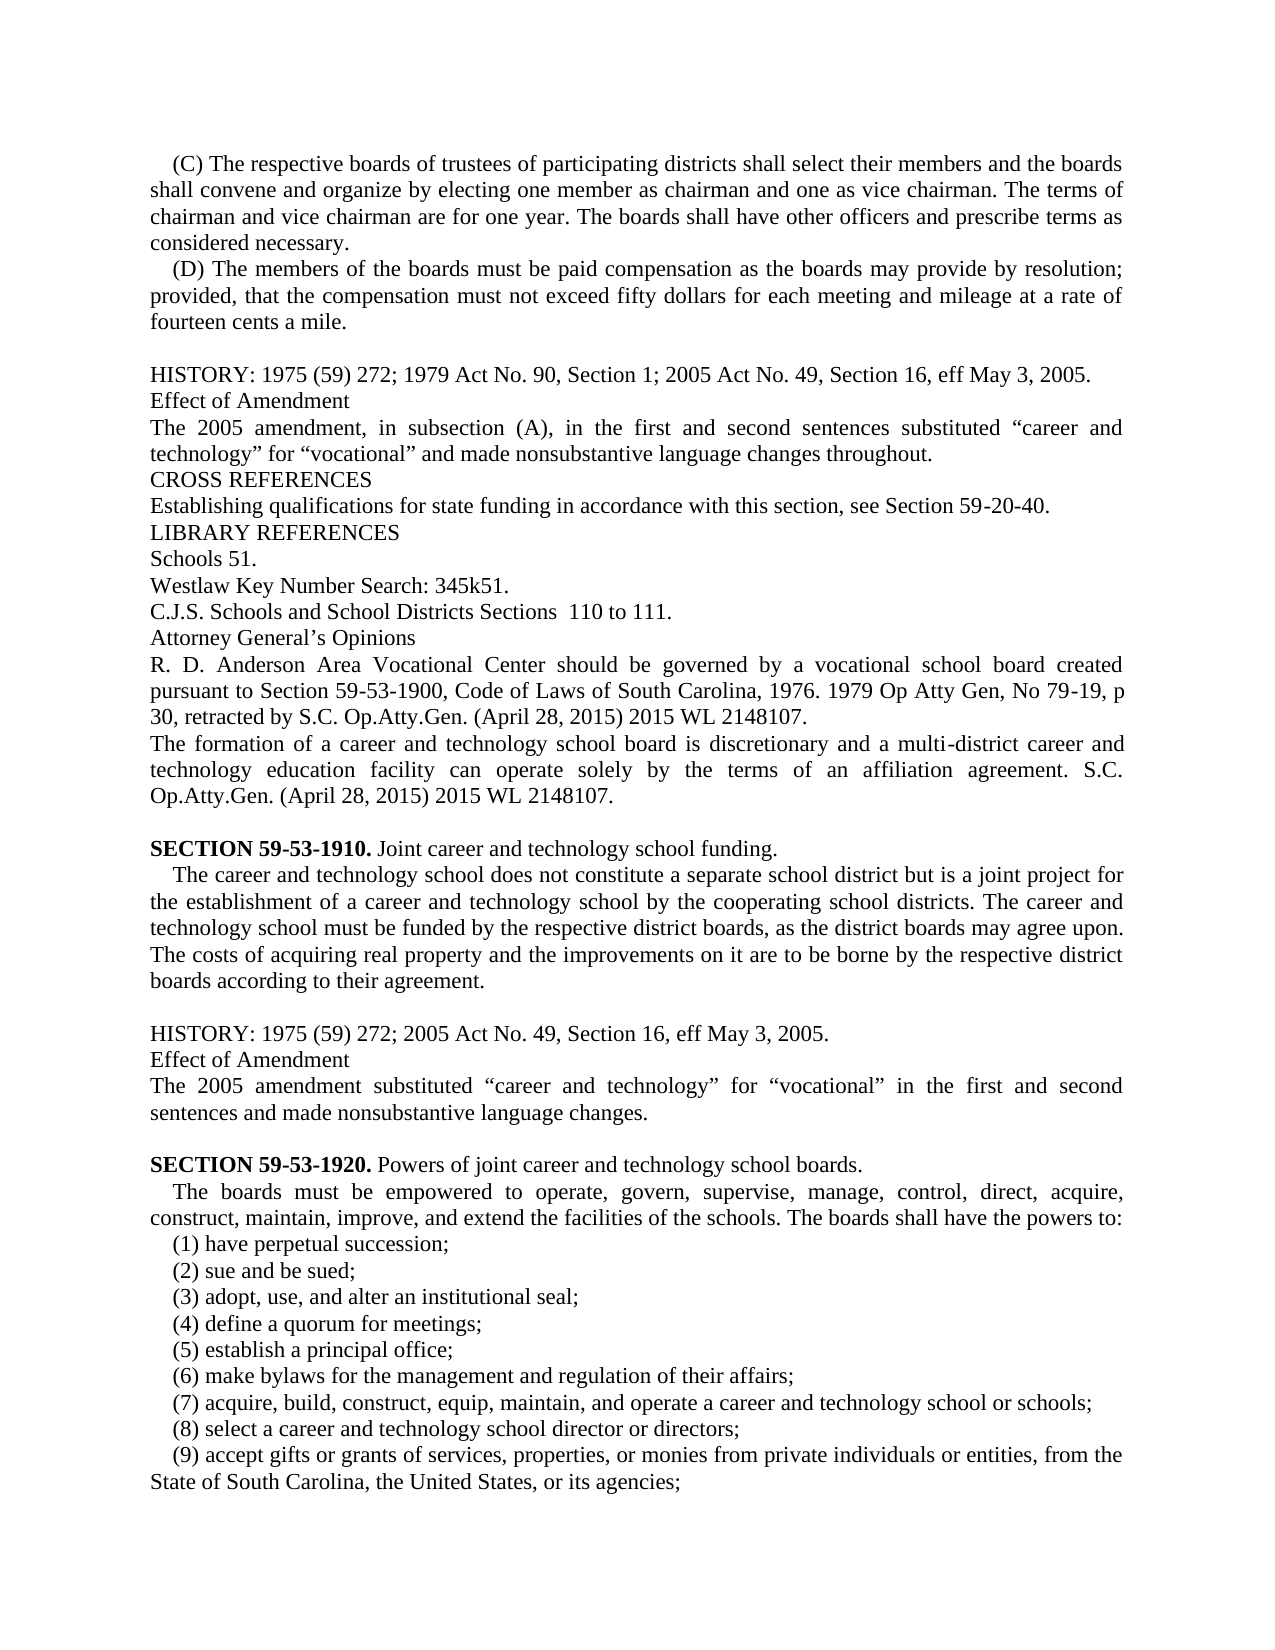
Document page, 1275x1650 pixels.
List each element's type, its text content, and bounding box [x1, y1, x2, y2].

text SECTION 59-53-1920. Powers of joint career and technology school boards. [150, 1151, 1125, 1178]
text Establishing qualifications for state funding in accordance with this section, see Section 59-20-40. [150, 493, 1125, 519]
text Effect of Amendment [150, 1046, 1125, 1072]
text Schools 51. [150, 545, 1125, 572]
text SECTION 59-53-1910. Joint career and technology school funding. [150, 835, 1125, 862]
text (1) have perpetual succession; [150, 1231, 1125, 1257]
text Westlaw Key Number Search: 345k51. [150, 572, 1125, 598]
text LIBRARY REFERENCES [150, 519, 1125, 545]
text (C) The respective boards of trustees of participating districts shall select their members and the boards shall convene and organize by electing one member as chairman and one as vice chairman. The terms of chairman and vice chairman are for one year. The boards shall have other officers and prescribe terms as considered necessary. [150, 150, 1125, 255]
text The 2005 amendment, in subsection (A), in the first and second sentences substituted “career and technology” for “vocational” and made nonsubstantive language changes throughout. [150, 413, 1125, 466]
text Effect of Amendment [150, 387, 1125, 413]
text (6) make bylaws for the management and regulation of their affairs; [150, 1362, 1125, 1389]
text HISTORY: 1975 (59) 272; 2005 Act No. 49, Section 16, eff May 3, 2005. [150, 1020, 1125, 1046]
text The 2005 amendment substituted “career and technology” for “vocational” in the first and second sentences and made nonsubstantive language changes. [150, 1072, 1125, 1125]
text C.J.S. Schools and School Districts Sections 110 to 111. [150, 598, 1125, 624]
text Attorney General’s Opinions [150, 624, 1125, 651]
text (2) sue and be sued; [150, 1257, 1125, 1283]
text The career and technology school does not constitute a separate school district but is a joint project for the establishment of a career and technology school by the cooperating school districts. The career and technology school must be funded by the respective district boards, as the district boards may agree upon. The costs of acquiring real property and the improvements on it are to be borne by the respective district boards according to their agreement. [150, 862, 1125, 993]
text HISTORY: 1975 (59) 272; 1979 Act No. 90, Section 1; 2005 Act No. 49, Section 16, eff May 3, 2005. [150, 361, 1125, 387]
text (9) accept gifts or grants of services, properties, or monies from private individuals or entities, from the State of South Carolina, the United States, or its agencies; [150, 1441, 1125, 1494]
text (D) The members of the boards must be paid compensation as the boards may provide by resolution; provided, that the compensation must not exceed fifty dollars for each meeting and mileage at a rate of fourteen cents a mile. [150, 255, 1125, 334]
text The boards must be empowered to operate, govern, supervise, manage, control, direct, acquire, construct, maintain, improve, and extend the facilities of the schools. The boards shall have the powers to: [150, 1178, 1125, 1231]
text (8) select a career and technology school director or directors; [150, 1415, 1125, 1441]
text The formation of a career and technology school board is discretionary and a multi-district career and technology education facility can operate solely by the terms of an affiliation agreement. S.C. Op.Atty.Gen. (April 28, 2015) 2015 WL 2148107. [150, 730, 1125, 809]
text CROSS REFERENCES [150, 466, 1125, 493]
text (5) establish a principal office; [150, 1336, 1125, 1362]
text (4) define a quorum for meetings; [150, 1309, 1125, 1336]
text (7) acquire, build, construct, equip, maintain, and operate a career and technology school or schools; [150, 1389, 1125, 1415]
text (3) adopt, use, and alter an institutional seal; [150, 1283, 1125, 1309]
text R. D. Anderson Area Vocational Center should be governed by a vocational school board created pursuant to Section 59-53-1900, Code of Laws of South Carolina, 1976. 1979 Op Atty Gen, No 79-19, p 30, retracted by S.C. Op.Atty.Gen. (April 28, 2015) 2015 WL 2148107. [150, 651, 1125, 730]
